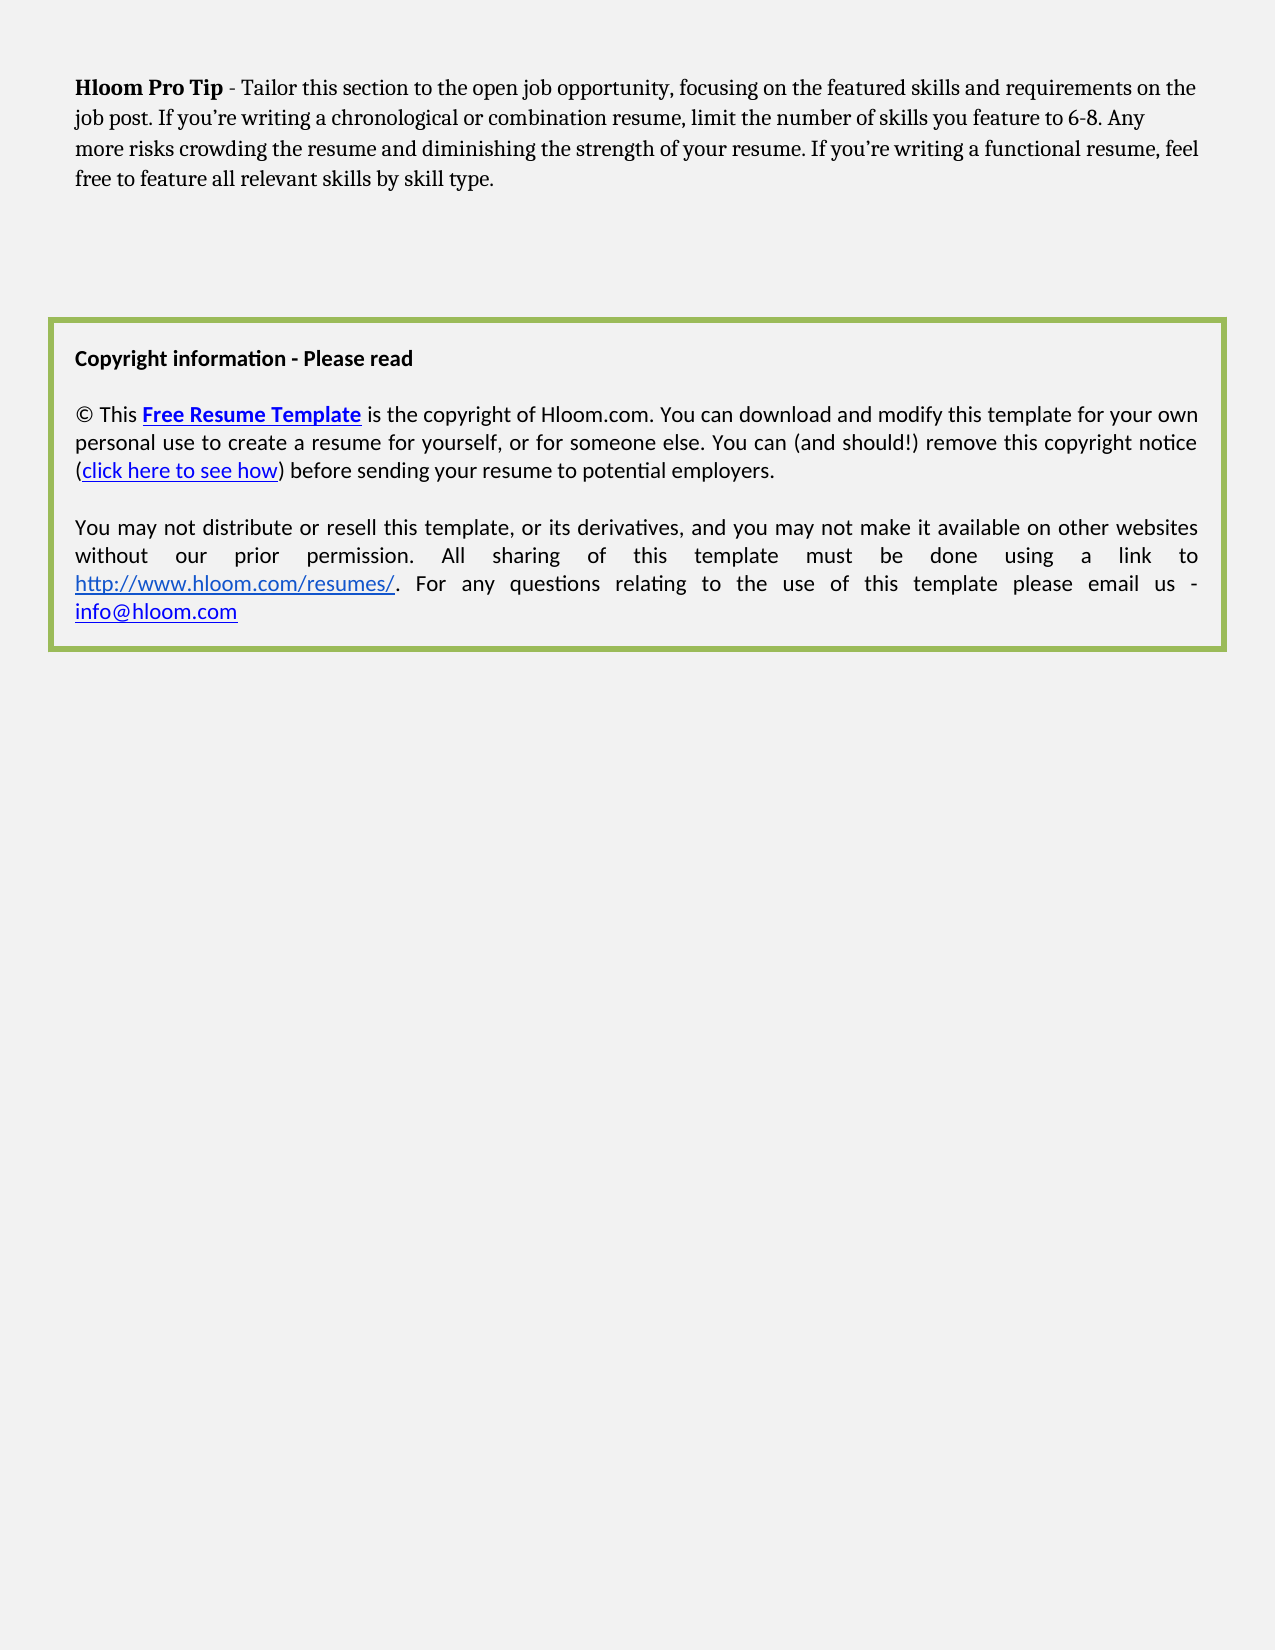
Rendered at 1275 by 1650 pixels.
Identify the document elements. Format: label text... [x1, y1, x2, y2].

text © This Free Resume Template is the copyright of Hloom.com. You can download and modify this template for your own personal use to create a resume for yourself, or for someone else. You can (and should!) remove this copyright notice (click here to see how) before sending your resume to potential employers. [75, 401, 1200, 484]
text Hloom Pro Tip - Tailor this section to the open job opportunity, focusing on the featured skills and requirements on the job post. If you’re writing a chronological or combination resume, limit the number of skills you feature to 6-8. Any more risks crowding the resume and diminishing the strength of your resume. If you’re writing a functional resume, feel free to feature all relevant skills by skill type. [75, 75, 1200, 192]
text Copyright information - Please read [54, 323, 1221, 372]
text You may not distribute or resell this template, or its derivatives, and you may not make it available on other websites without our prior permission. All sharing of this template must be done using a link to http://www.hloom.com/resumes/. For any questions relating to the use of this template please email us - info@hloom.com [54, 513, 1221, 646]
